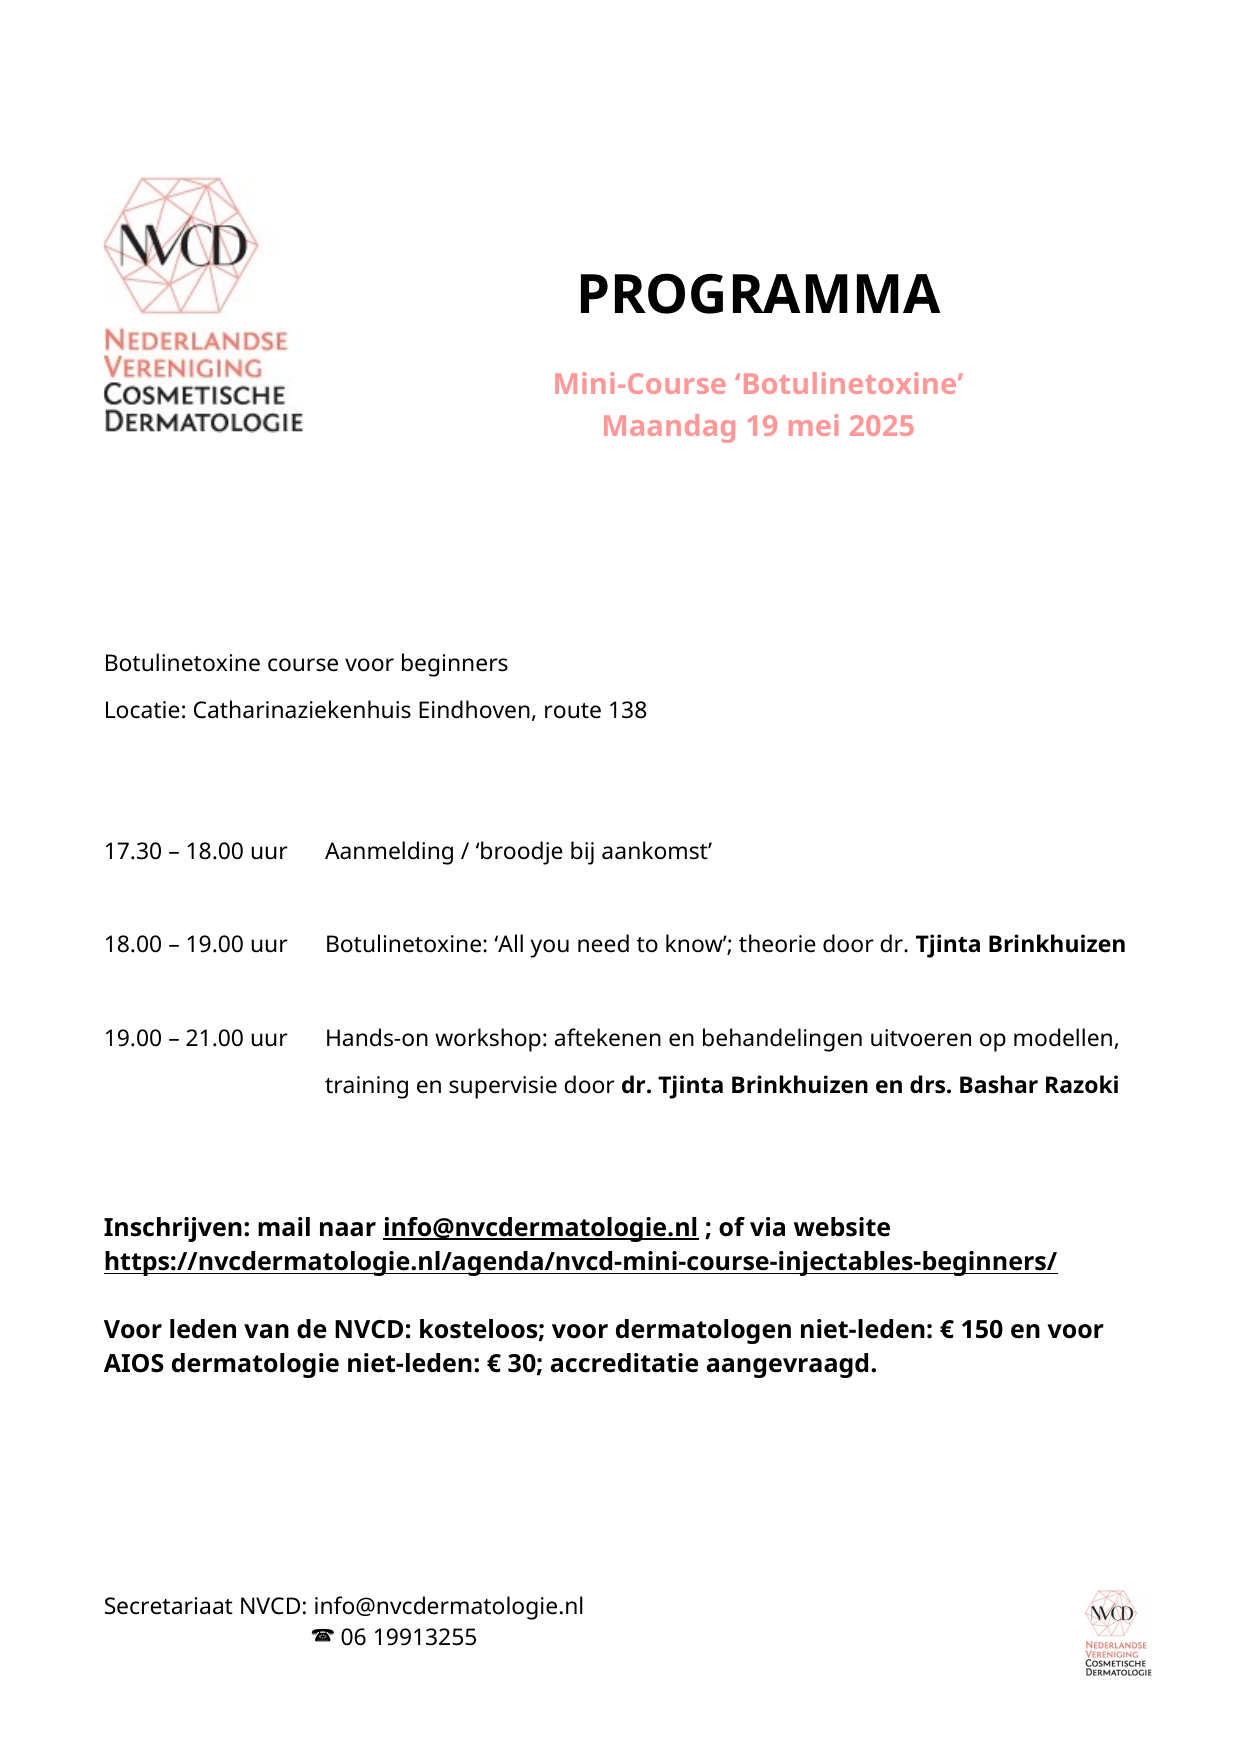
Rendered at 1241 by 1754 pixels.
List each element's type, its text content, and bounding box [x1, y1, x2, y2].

text Locatie: Catharinaziekenhuis Eindhoven, route 138 [103, 694, 1152, 725]
text Inschrijven: mail naar info@nvcdermatologie.nl ; of via website [103, 1210, 1152, 1244]
text Voor leden van de NVCD: kosteloos; voor dermatologen niet-leden: € 150 en voor AIOS dermatologie niet-leden: € 30; accreditatie aangevraagd. [103, 1312, 1152, 1380]
text Maandag 19 mei 2025 [146, 405, 1152, 445]
text training en supervisie door dr. Tjinta Brinkhuizen en drs. Bashar Razoki [103, 1069, 1152, 1100]
picture [103, 177, 304, 433]
text Mini-Course ‘Botulinetoxine’ [304, 363, 1152, 403]
text https://nvcdermatologie.nl/agenda/nvcd-mini-course-injectables-beginners/ [103, 1244, 1152, 1278]
text 18.00 – 19.00 uur Botulinetoxine: ‘All you need to know’; theorie door dr. Tjinta Brinkhuizen [103, 928, 1152, 960]
text 17.30 – 18.00 uur Aanmelding / ‘broodje bij aankomst’ [103, 835, 1152, 866]
text PROGRAMMA [304, 255, 1152, 329]
text Botulinetoxine course voor beginners [103, 647, 1152, 678]
text 19.00 – 21.00 uur Hands-on workshop: aftekenen en behandelingen uitvoeren op modellen, [103, 1022, 1152, 1053]
picture [1085, 1590, 1152, 1676]
